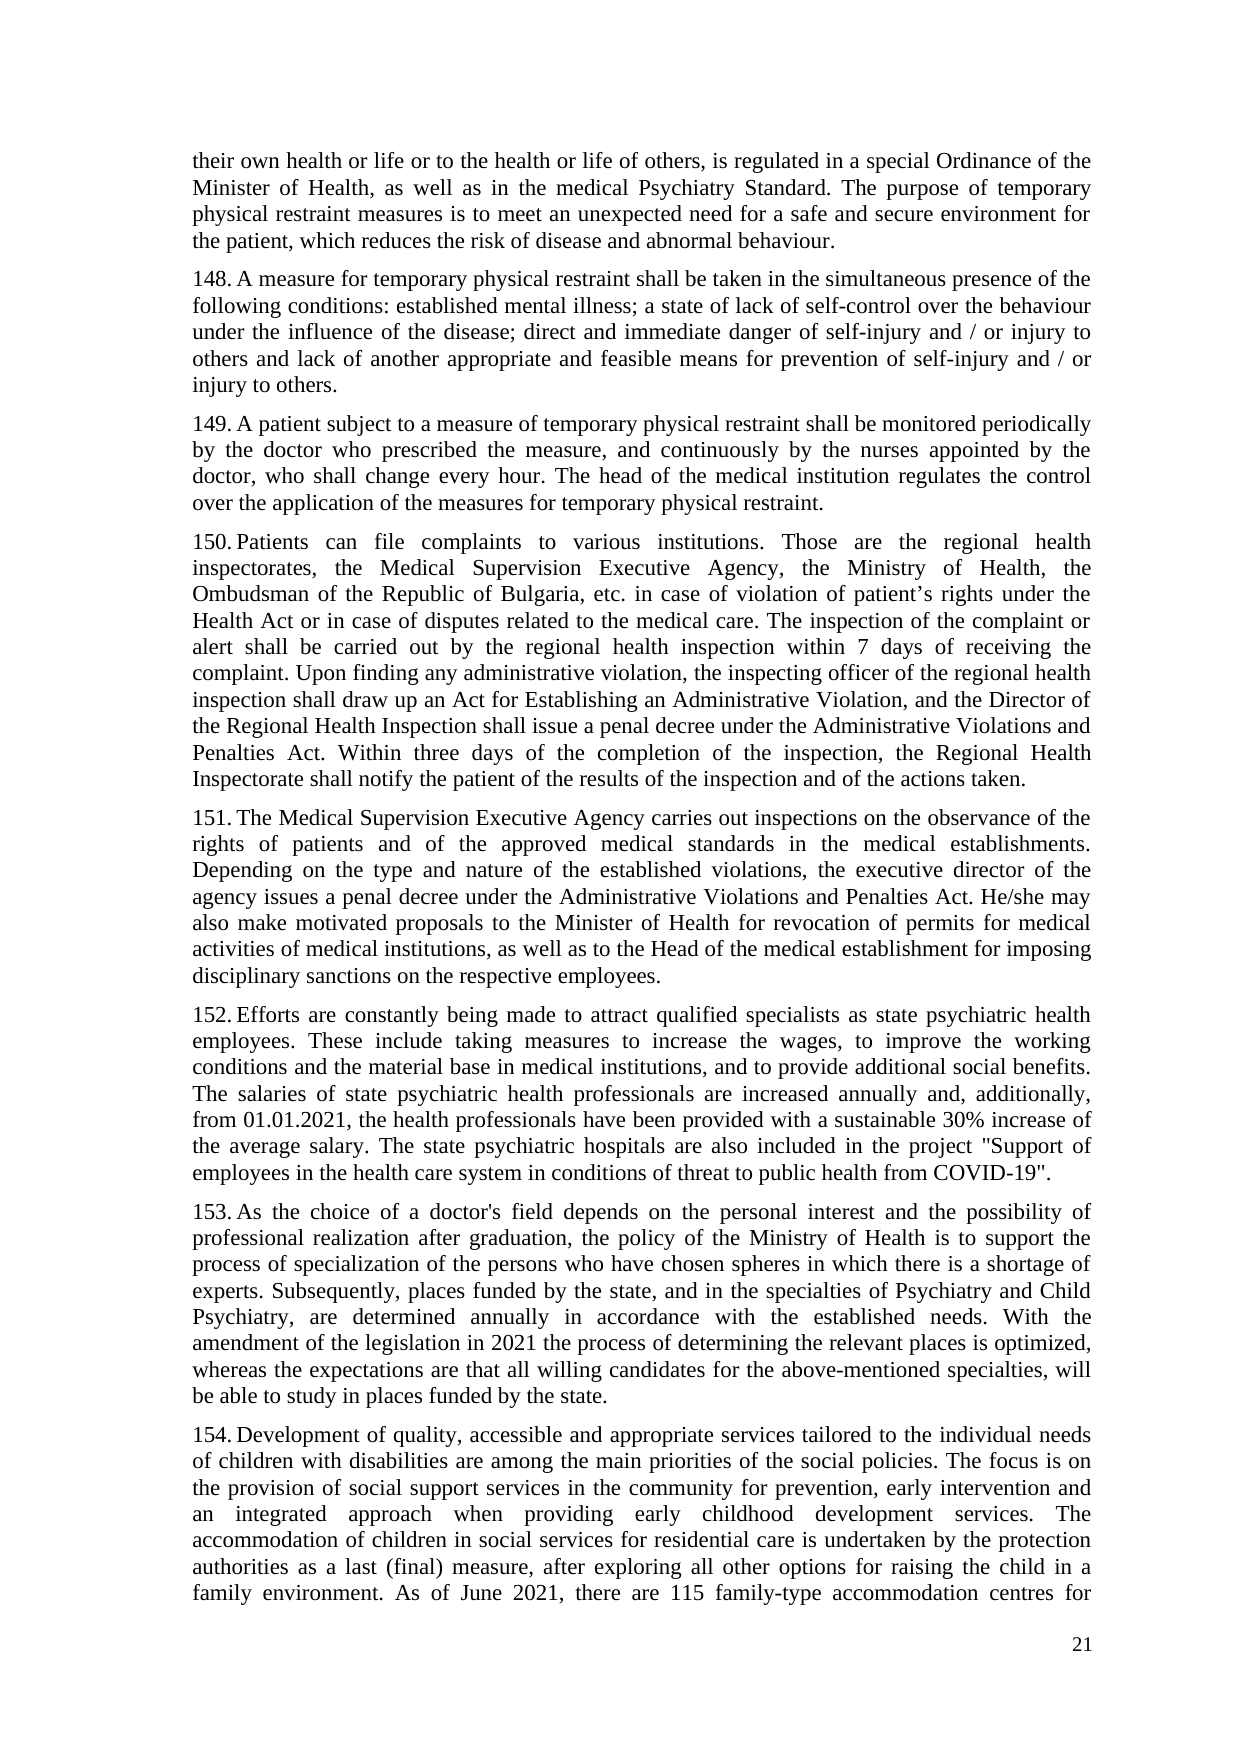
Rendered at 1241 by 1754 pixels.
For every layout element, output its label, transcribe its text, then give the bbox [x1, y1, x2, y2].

list As the choice of a doctor's field depends on the personal interest and the possibility of professional realization after graduation, the policy of the Ministry of Health is to support the process of specialization of the persons who have chosen spheres in which there is a shortage of experts. Subsequently, places funded by the state, and in the specialties of Psychiatry and Child Psychiatry, are determined annually in accordance with the established needs. With the amendment of the legislation in 2021 the process of determining the relevant places is optimized, whereas the expectations are that all willing candidates for the above-mentioned specialties, will be able to study in places funded by the state. [192, 1198, 1093, 1408]
list Patients can file complaints to various institutions. Those are the regional health inspectorates, the Medical Supervision Executive Agency, the Ministry of Health, the Ombudsman of the Republic of Bulgaria, etc. in case of violation of patient’s rights under the Health Act or in case of disputes related to the medical care. The inspection of the complaint or alert shall be carried out by the regional health inspection within 7 days of receiving the complaint. Upon finding any administrative violation, the inspecting officer of the regional health inspection shall draw up an Act for Establishing an Administrative Violation, and the Director of the Regional Health Inspection shall issue a penal decree under the Administrative Violations and Penalties Act. Within three days of the completion of the inspection, the Regional Health Inspectorate shall notify the patient of the results of the inspection and of the actions taken. [192, 528, 1093, 791]
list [192, 1421, 1093, 1606]
list A measure for temporary physical restraint shall be taken in the simultaneous presence of the following conditions: established mental illness; а state of lack of self-control over the behaviour under the influence of the disease; direct and immediate danger of self-injury and / or injury to others and lack of another appropriate and feasible means for prevention of self-injury and / or injury to others. [192, 266, 1093, 397]
list The Medical Supervision Executive Agency carries out inspections on the observance of the rights of patients and of the approved medical standards in the medical establishments. Depending on the type and nature of the established violations, the executive director of the agency issues a penal decree under the Administrative Violations and Penalties Act. He/she may also make motivated proposals to the Minister of Health for revocation of permits for medical activities of medical institutions, as well as to the Head of the medical establishment for imposing disciplinary sanctions on the respective employees. [192, 804, 1093, 988]
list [192, 148, 1093, 253]
list A patient subject to a measure of temporary physical restraint shall be monitored periodically by the doctor who prescribed the measure, and continuously by the nurses appointed by the doctor, who shall change every hour. The head of the medical institution regulates the control over the application of the measures for temporary physical restraint. [192, 410, 1093, 515]
list Efforts are constantly being made to attract qualified specialists as state psychiatric health employees. These include taking measures to increase the wages, to improve the working conditions and the material base in medical institutions, and to provide additional social benefits. The salaries of state psychiatric health professionals are increased annually and, additionally, from 01.01.2021, the health professionals have been provided with a sustainable 30% increase of the average salary. The state psychiatric hospitals are also included in the project "Support of employees in the health care system in conditions of threat to public health from COVID-19". [192, 1001, 1093, 1185]
